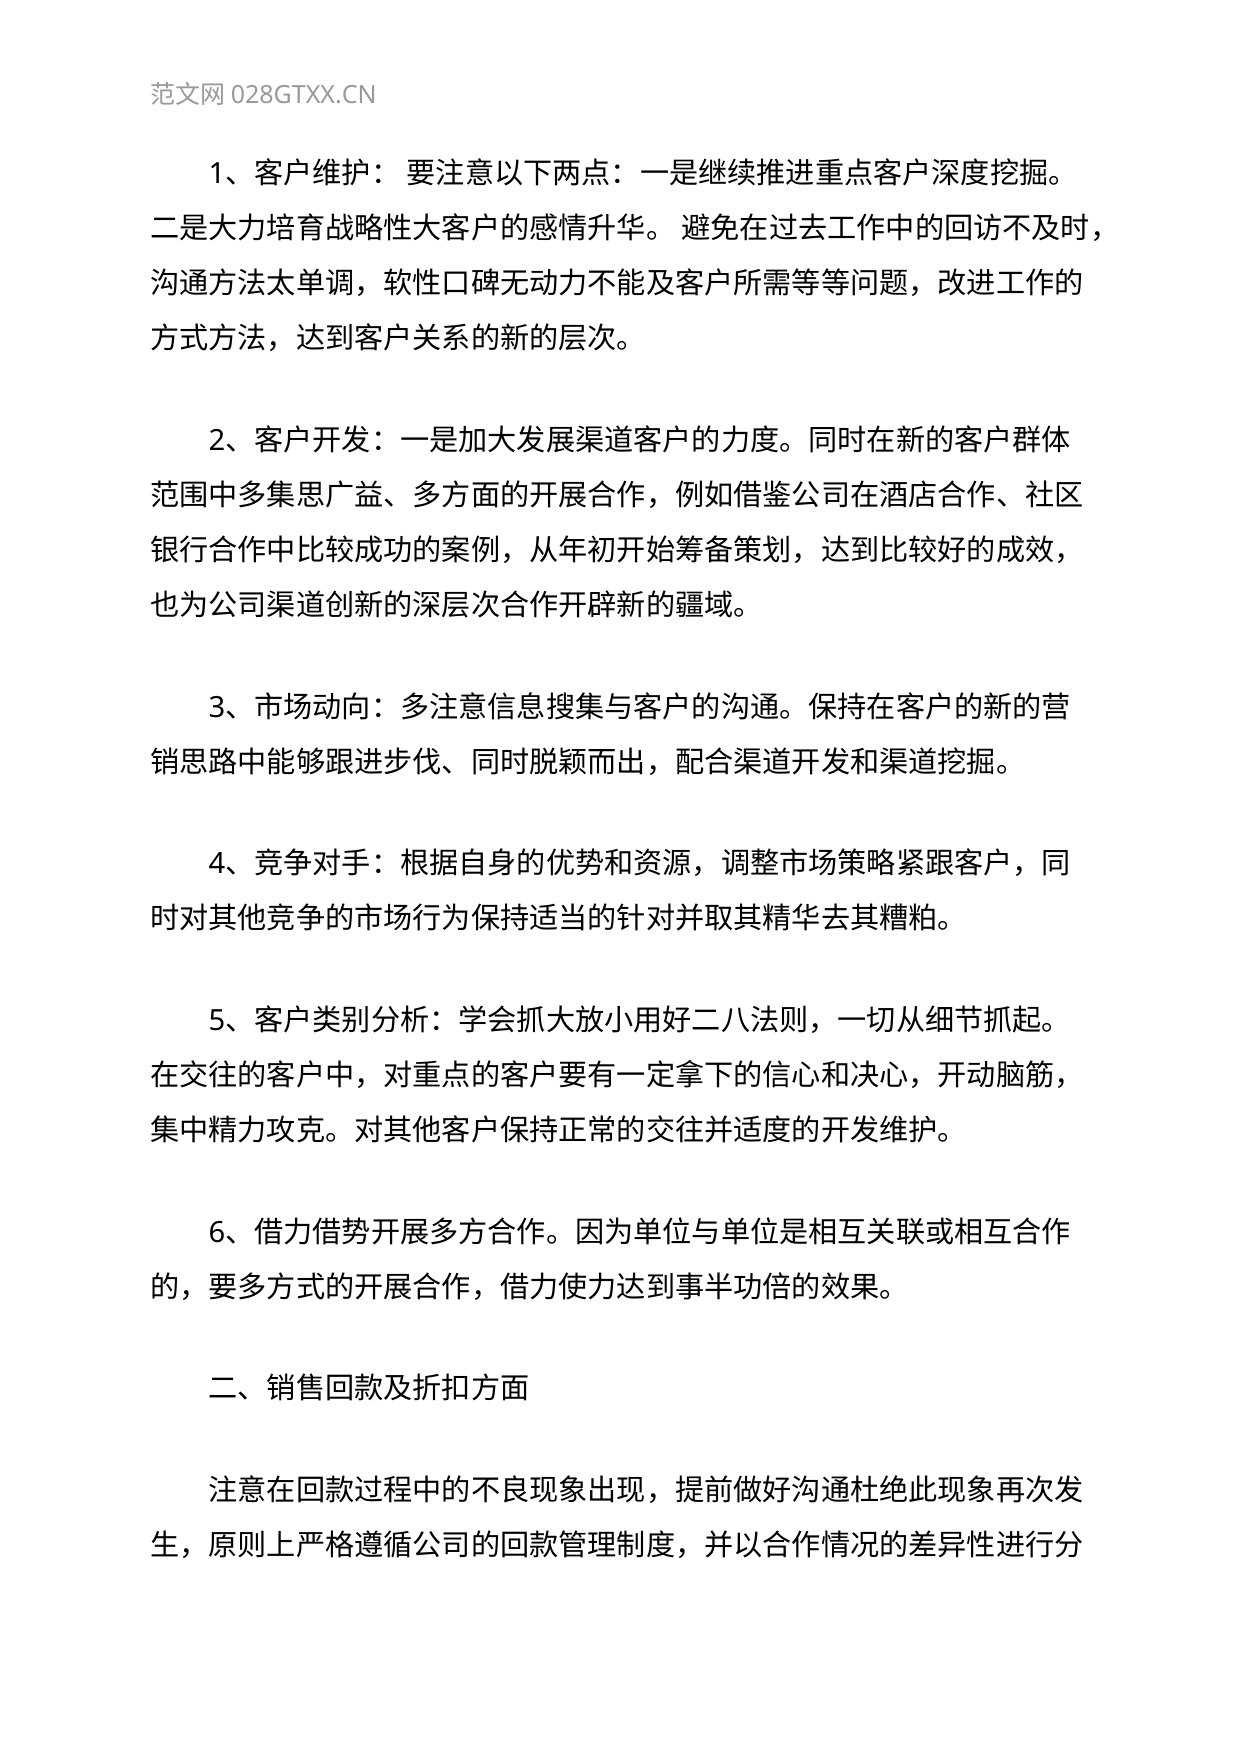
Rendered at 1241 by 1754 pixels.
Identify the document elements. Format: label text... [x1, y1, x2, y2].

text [150, 1467, 1090, 1564]
text 5、客户类别分析：学会抓大放小用好二八法则，一切从细节抓起。在交往的客户中，对重点的客户要有一定拿下的信心和决心，开动脑筋，集中精力攻克。对其他客户保持正常的交往并适度的开发维护。 [150, 997, 1090, 1149]
text 4、竞争对手：根据自身的优势和资源，调整市场策略紧跟客户，同时对其他竞争的市场行为保持适当的针对并取其精华去其糟粕。 [150, 840, 1090, 937]
text 2、客户开发：一是加大发展渠道客户的力度。同时在新的客户群体范围中多集思广益、多方面的开展合作，例如借鉴公司在酒店合作、社区银行合作中比较成功的案例，从年初开始筹备策划，达到比较好的成效，也为公司渠道创新的深层次合作开辟新的疆域。 [150, 417, 1090, 624]
text 1、客户维护： 要注意以下两点：一是继续推进重点客户深度挖掘。二是大力培育战略性大客户的感情升华。 避免在过去工作中的回访不及时，沟通方法太单调，软性口碑无动力不能及客户所需等等问题，改进工作的方式方法，达到客户关系的新的层次。 [150, 150, 1090, 357]
text 二、销售回款及折扣方面 [150, 1365, 1090, 1407]
text 3、市场动向：多注意信息搜集与客户的沟通。保持在客户的新的营销思路中能够跟进步伐、同时脱颖而出，配合渠道开发和渠道挖掘。 [150, 683, 1090, 780]
text 6、借力借势开展多方合作。因为单位与单位是相互关联或相互合作的，要多方式的开展合作，借力使力达到事半功倍的效果。 [150, 1208, 1090, 1306]
